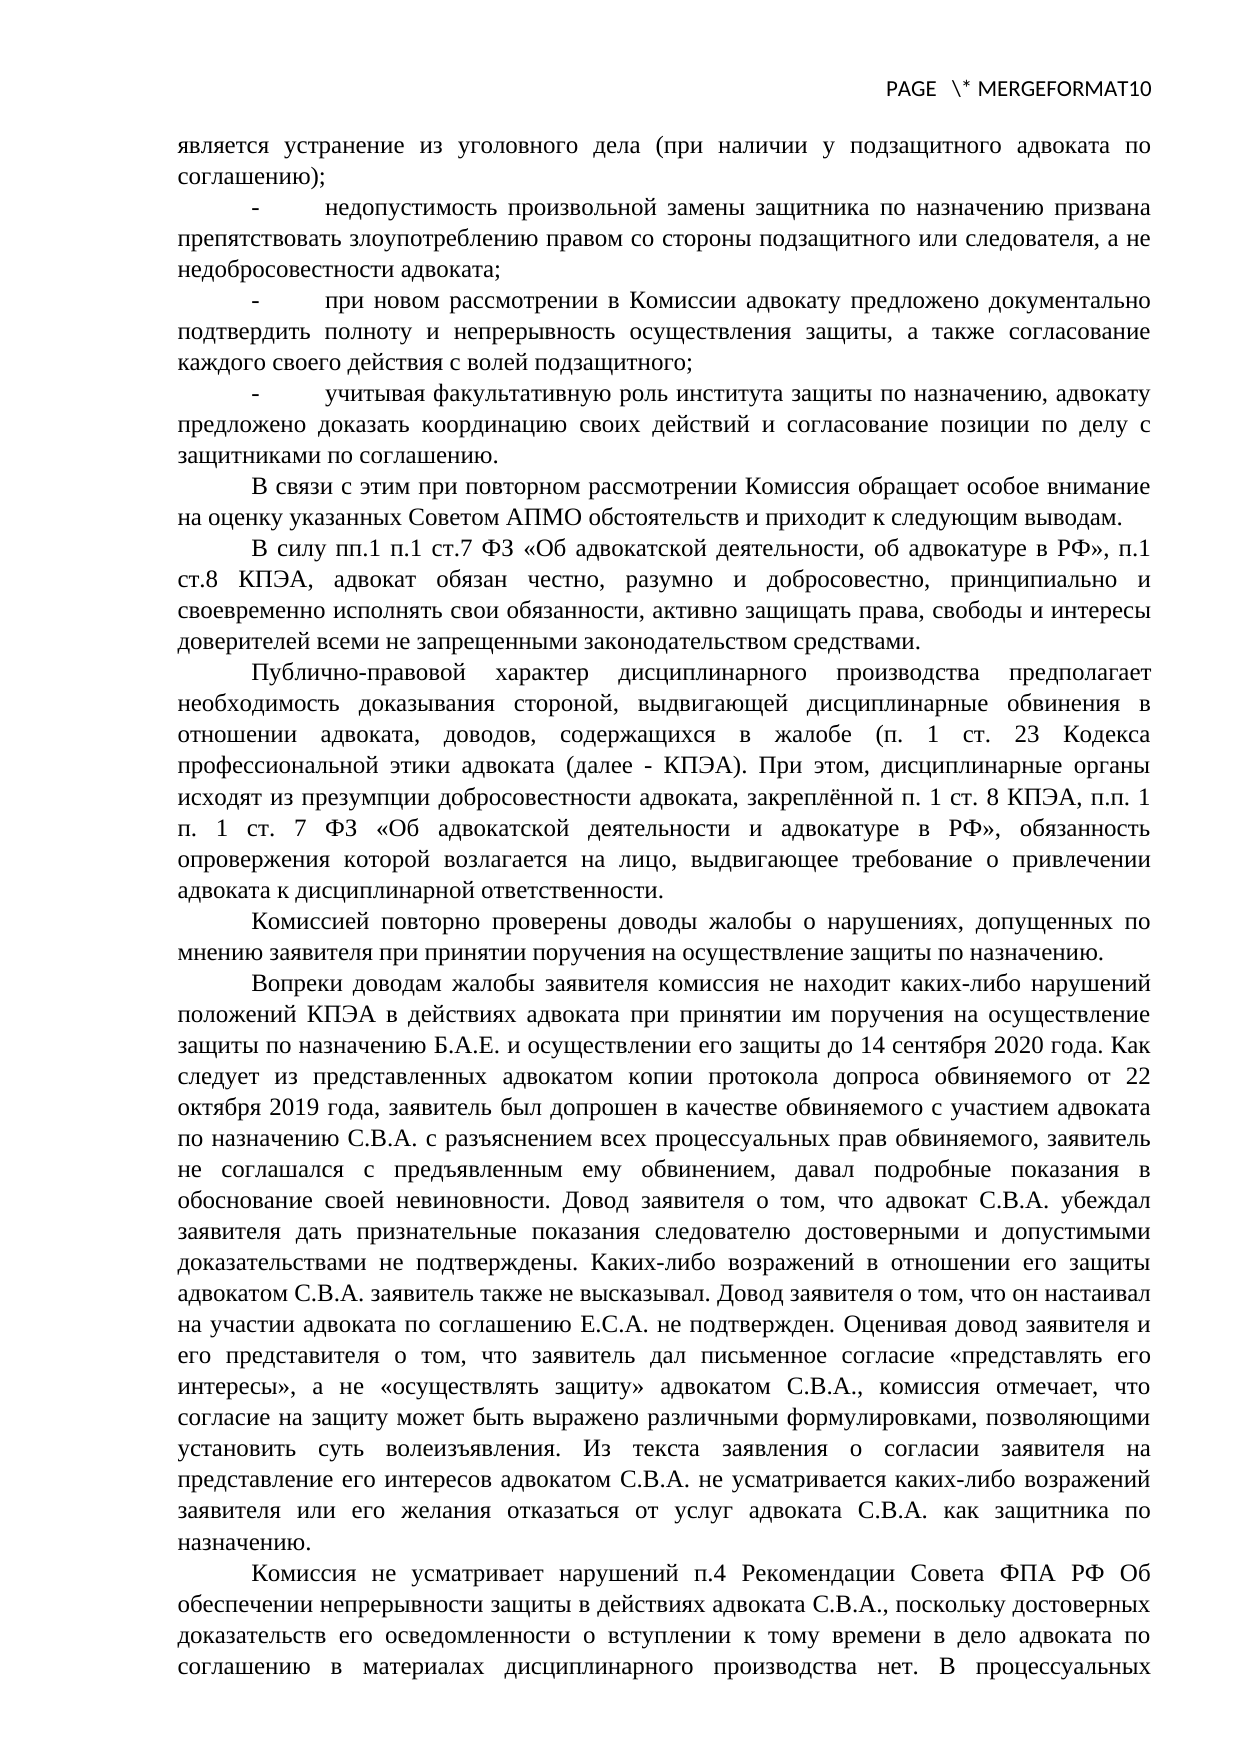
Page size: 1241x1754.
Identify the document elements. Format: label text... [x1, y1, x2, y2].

text Вопреки доводам жалобы заявителя комиссия не находит каких-либо нарушений положений КПЭА в действиях адвоката при принятии им поручения на осуществление защиты по назначению Б.А.Е. и осуществлении его защиты до 14 сентября 2020 года. Как следует из представленных адвокатом копии протокола допроса обвиняемого от 22 октября 2019 года, заявитель был допрошен в качестве обвиняемого с участием адвоката по назначению С.В.А. с разъяснением всех процессуальных прав обвиняемого, заявитель не соглашался с предъявленным ему обвинением, давал подробные показания в обоснование своей невиновности. Довод заявителя о том, что адвокат С.В.А. убеждал заявителя дать признательные показания следователю достоверными и допустимыми доказательствами не подтверждены. Каких-либо возражений в отношении его защиты адвокатом С.В.А. заявитель также не высказывал. Довод заявителя о том, что он настаивал на участии адвоката по соглашению Е.С.А. не подтвержден. Оценивая довод заявителя и его представителя о том, что заявитель дал письменное согласие «представлять его интересы», а не «осуществлять защиту» адвокатом С.В.А., комиссия отмечает, что согласие на защиту может быть выражено различными формулировками, позволяющими установить суть волеизъявления. Из текста заявления о согласии заявителя на представление его интересов адвокатом С.В.А. не усматривается каких-либо возражений заявителя или его желания отказаться от услуг адвоката С.В.А. как защитника по назначению. [177, 968, 1152, 1555]
text В связи с этим при повторном рассмотрении Комиссия обращает особое внимание на оценку указанных Советом АПМО обстоятельств и приходит к следующим выводам. [177, 471, 1152, 531]
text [177, 1558, 1152, 1679]
text - учитывая факультативную роль института защиты по назначению, адвокату предложено доказать координацию своих действий и согласование позиции по делу с защитниками по соглашению. [177, 378, 1152, 469]
text Комиссией повторно проверены доводы жалобы о нарушениях, допущенных по мнению заявителя при принятии поручения на осуществление защиты по назначению. [177, 906, 1152, 966]
text - при новом рассмотрении в Комиссии адвокату предложено документально подтвердить полноту и непрерывность осуществления защиты, а также согласование каждого своего действия с волей подзащитного; [177, 285, 1152, 376]
text Публично-правовой характер дисциплинарного производства предполагает необходимость доказывания стороной, выдвигающей дисциплинарные обвинения в отношении адвоката, доводов, содержащихся в жалобе (п. 1 ст. 23 Кодекса профессиональной этики адвоката (далее - КПЭА). При этом, дисциплинарные органы исходят из презумпции добросовестности адвоката, закреплённой п. 1 ст. 8 КПЭА, п.п. 1 п. 1 ст. 7 ФЗ «Об адвокатской деятельности и адвокатуре в РФ», обязанность опровержения которой возлагается на лицо, выдвигающее требование о привлечении адвоката к дисциплинарной ответственности. [177, 657, 1152, 903]
text В силу пп.1 п.1 ст.7 ФЗ «Об адвокатской деятельности, об адвокатуре в РФ», п.1 ст.8 КПЭА, адвокат обязан честно, разумно и добросовестно, принципиально и своевременно исполнять свои обязанности, активно защищать права, свободы и интересы доверителей всеми не запрещенными законодательством средствами. [177, 533, 1152, 655]
text - недопустимость произвольной замены защитника по назначению призвана препятствовать злоупотреблению правом со стороны подзащитного или следователя, а не недобросовестности адвоката; [177, 192, 1152, 283]
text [177, 130, 1152, 189]
